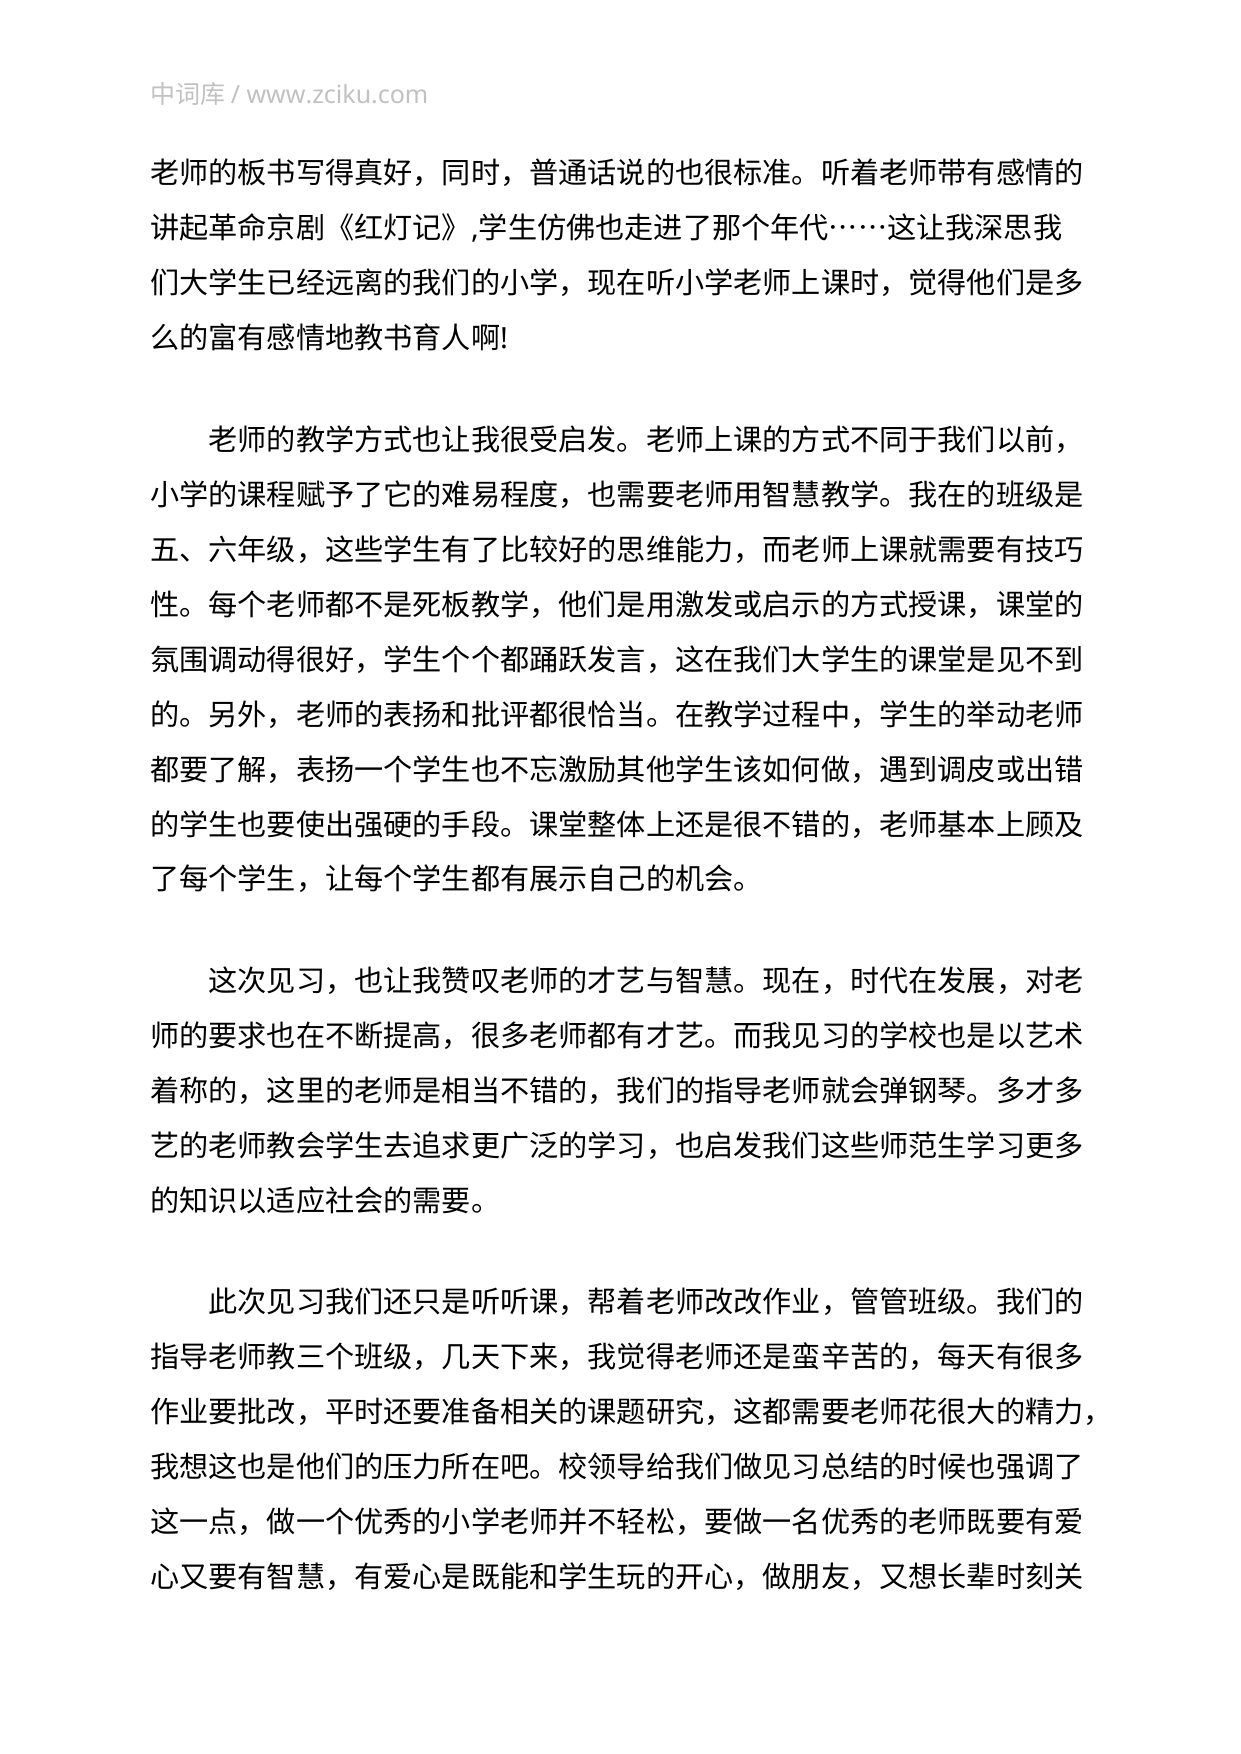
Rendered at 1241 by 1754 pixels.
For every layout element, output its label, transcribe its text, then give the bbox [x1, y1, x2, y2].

text 这次见习，也让我赞叹老师的才艺与智慧。现在，时代在发展，对老师的要求也在不断提高，很多老师都有才艺。而我见习的学校也是以艺术着称的，这里的老师是相当不错的，我们的指导老师就会弹钢琴。多才多艺的老师教会学生去追求更广泛的学习，也启发我们这些师范生学习更多的知识以适应社会的需要。 [150, 958, 1090, 1219]
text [150, 1279, 1090, 1596]
text 老师的教学方式也让我很受启发。老师上课的方式不同于我们以前，小学的课程赋予了它的难易程度，也需要老师用智慧教学。我在的班级是五、六年级，这些学生有了比较好的思维能力，而老师上课就需要有技巧性。每个老师都不是死板教学，他们是用激发或启示的方式授课，课堂的氛围调动得很好，学生个个都踊跃发言，这在我们大学生的课堂是见不到的。另外，老师的表扬和批评都很恰当。在教学过程中，学生的举动老师都要了解，表扬一个学生也不忘激励其他学生该如何做，遇到调皮或出错的学生也要使出强硬的手段。课堂整体上还是很不错的，老师基本上顾及了每个学生，让每个学生都有展示自己的机会。 [150, 417, 1090, 898]
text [150, 150, 1090, 357]
